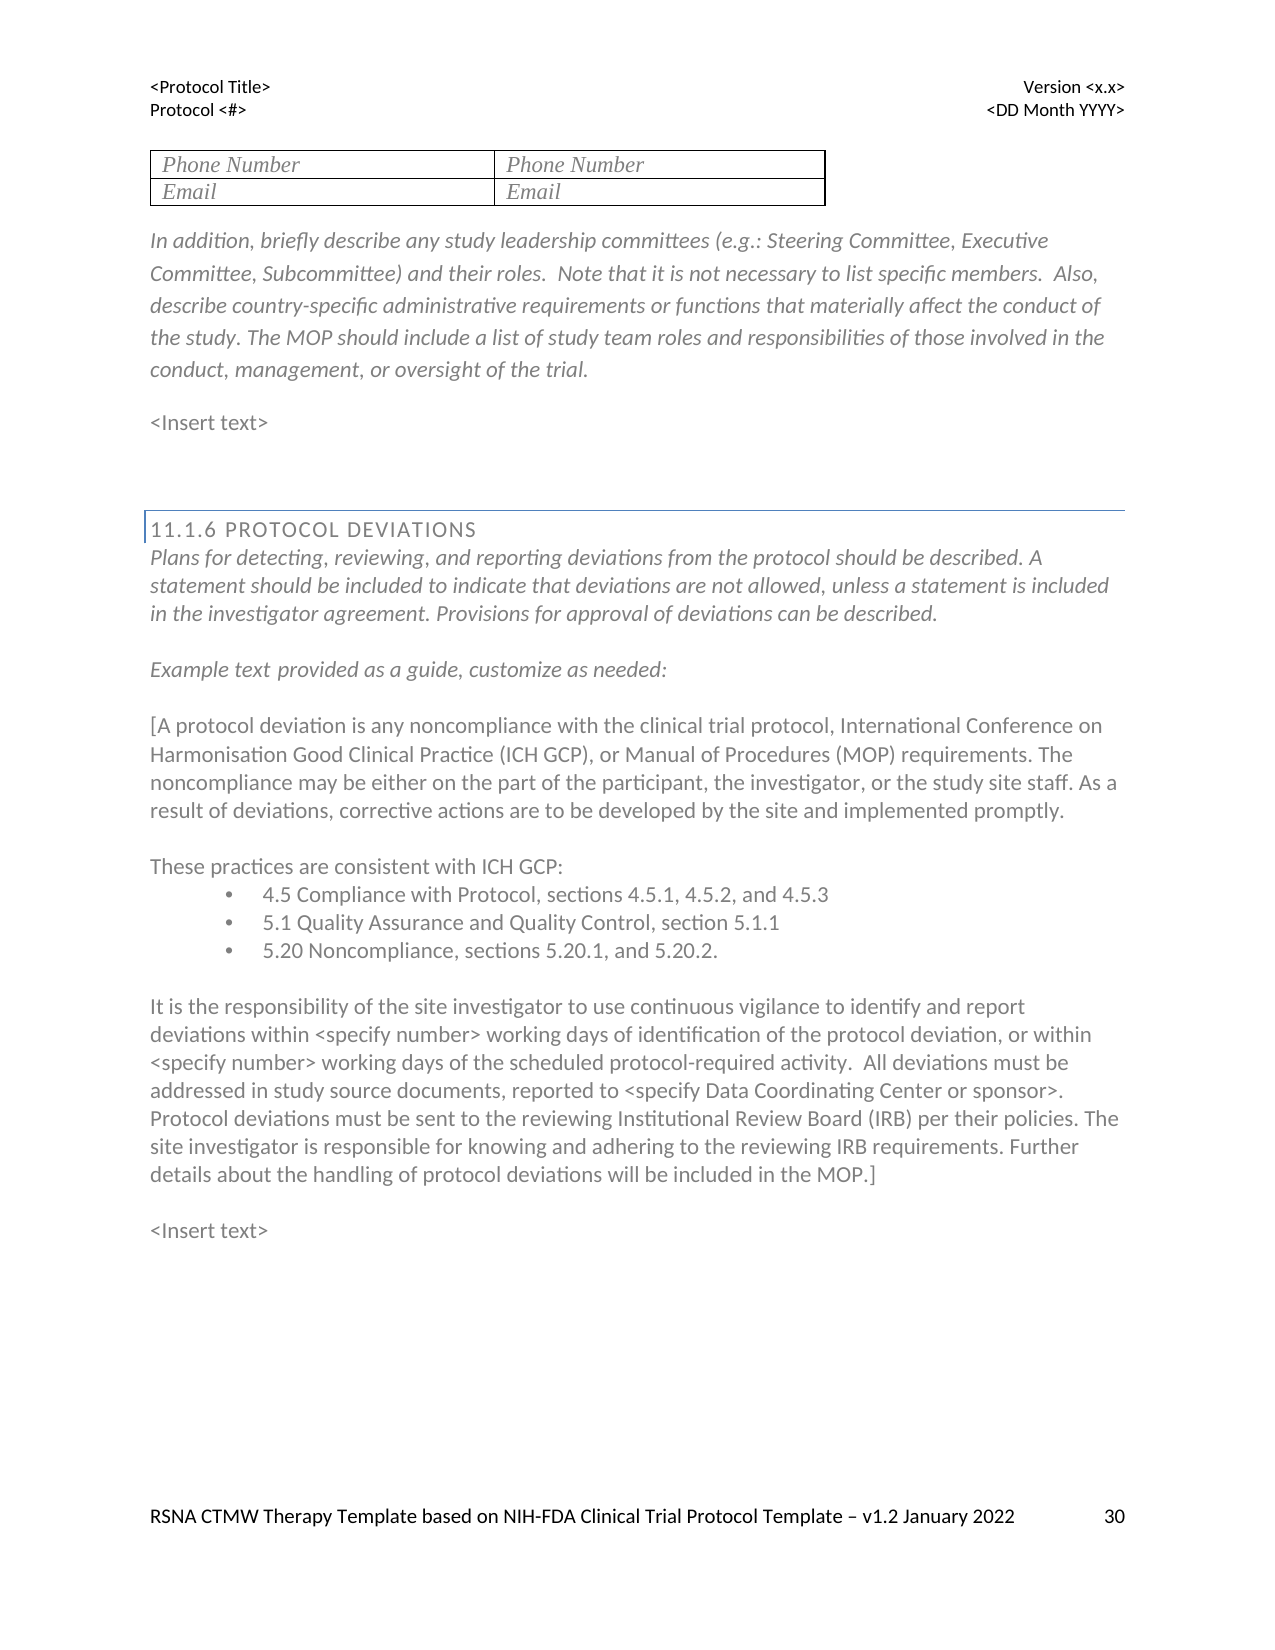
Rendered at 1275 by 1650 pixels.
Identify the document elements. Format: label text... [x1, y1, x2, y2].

text [A protocol deviation is any noncompliance with the clinical trial protocol, International Conference on Harmonisation Good Clinical Practice (ICH GCP), or Manual of Procedures (MOP) requirements. The noncompliance may be either on the part of the participant, the investigator, or the study site staff. As a result of deviations, corrective actions are to be developed by the site and implemented promptly. [150, 712, 1125, 824]
list 5.1 Quality Assurance and Quality Control, section 5.1.1 [225, 908, 1125, 936]
list 4.5 Compliance with Protocol, sections 4.5.1, 4.5.2, and 4.5.3 [225, 880, 1125, 908]
text It is the responsibility of the site investigator to use continuous vigilance to identify and report deviations within <specify number> working days of identification of the protocol deviation, or within <specify number> working days of the scheduled protocol-required activity. All deviations must be addressed in study source documents, reported to <specify Data Coordinating Center or sponsor>. Protocol deviations must be sent to the reviewing Institutional Review Board (IRB) per their policies. The site investigator is responsible for knowing and adhering to the reviewing IRB requirements. Further details about the handling of protocol deviations will be included in the MOP.] [150, 992, 1125, 1188]
text <Insert text> [150, 408, 1125, 436]
text In addition, briefly describe any study leadership committees (e.g.: Steering Committee, Executive Committee, Subcommittee) and their roles. Note that it is not necessary to list specific members. Also, describe country-specific administrative requirements or functions that materially affect the conduct of the study. The MOP should include a list of study team roles and responsibilities of those involved in the conduct, management, or oversight of the trial. [150, 227, 1125, 383]
text These practices are consistent with ICH GCP: [150, 852, 1125, 880]
text Example text provided as a guide, customize as needed: [150, 656, 1125, 684]
text Plans for detecting, reviewing, and reporting deviations from the protocol should be described. A statement should be included to indicate that deviations are not allowed, unless a statement is included in the investigator agreement. Provisions for approval of deviations can be described. [150, 543, 1125, 628]
text <Insert text> [150, 1216, 1125, 1244]
list 5.20 Noncompliance, sections 5.20.1, and 5.20.2. [225, 936, 1125, 964]
subtitle Protocol Deviations [146, 511, 1125, 543]
table_cell Phone Number [151, 151, 494, 177]
table_cell Phone Number [495, 151, 824, 177]
table_cell Email [151, 179, 494, 205]
table_cell Email [495, 179, 824, 205]
